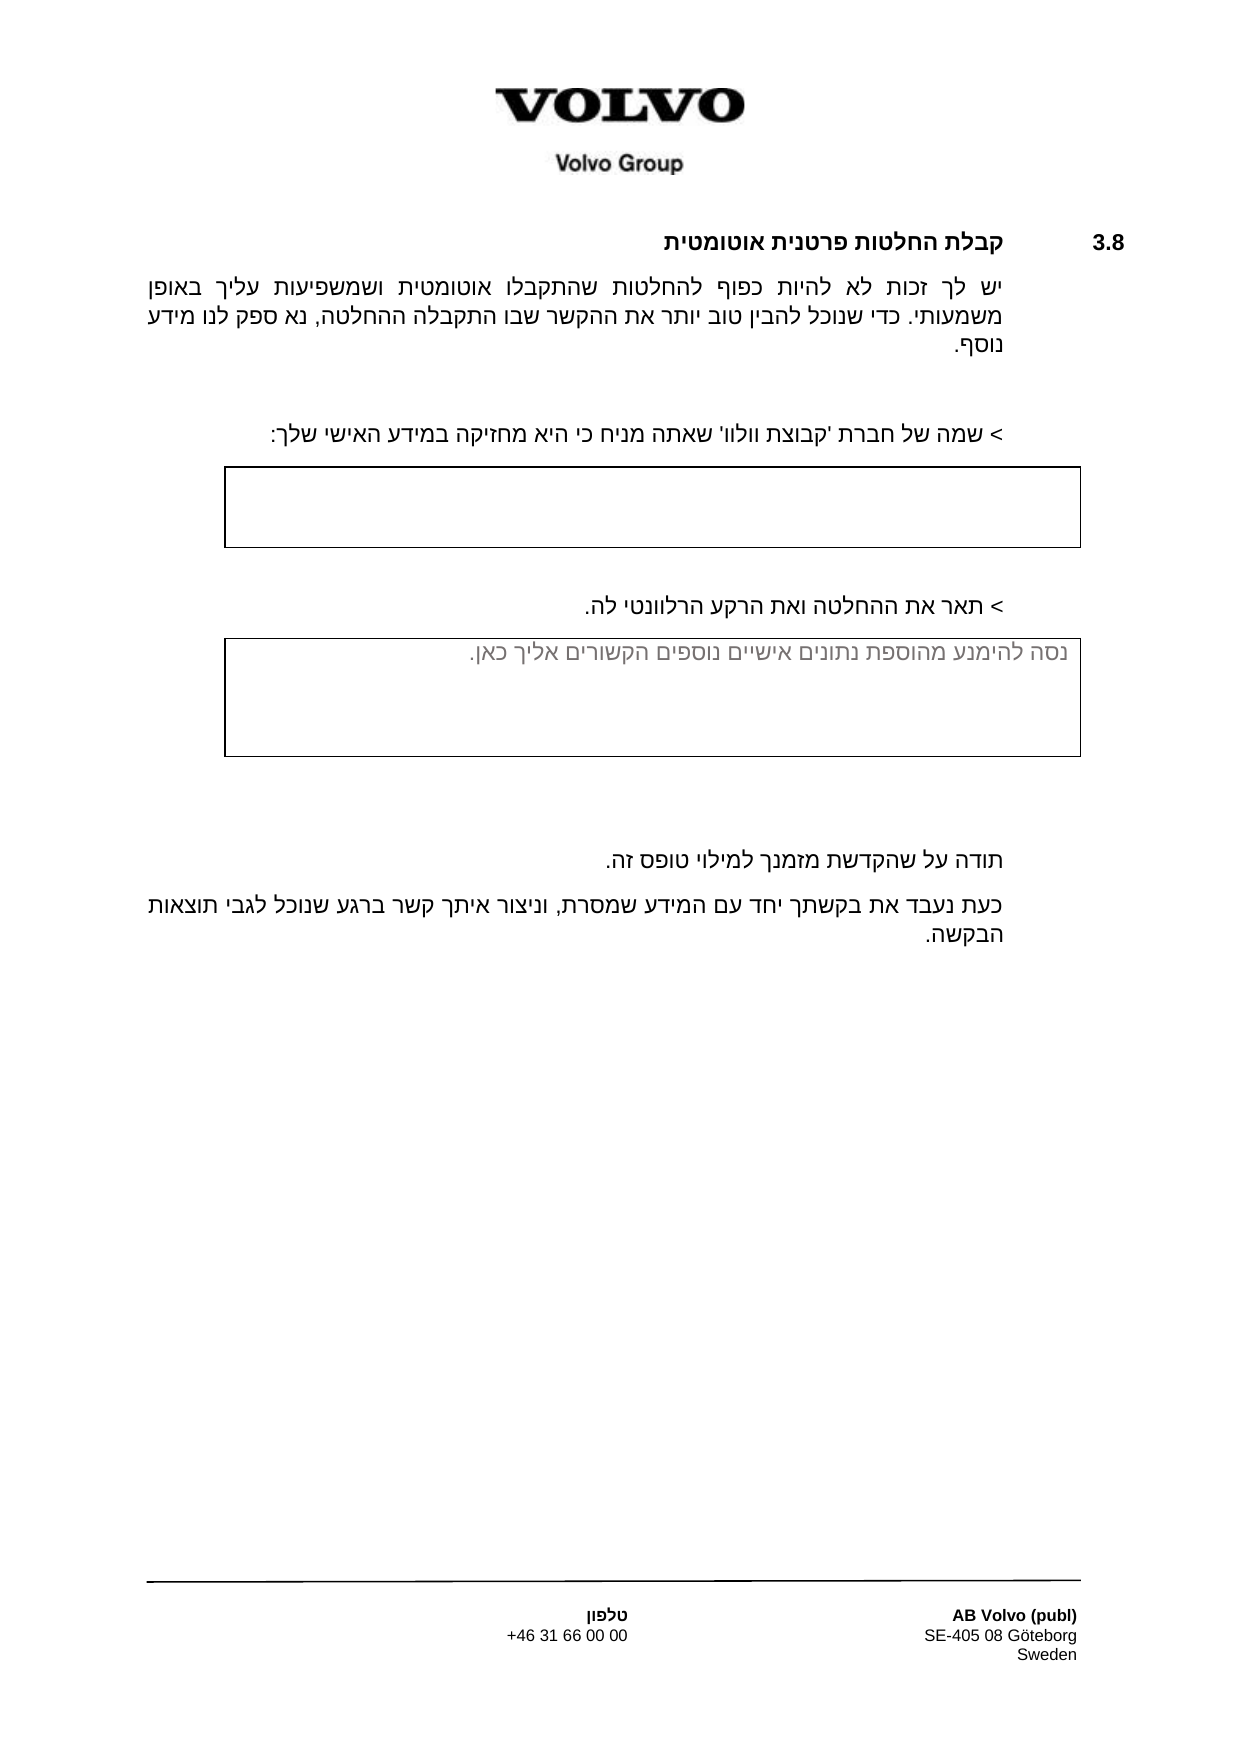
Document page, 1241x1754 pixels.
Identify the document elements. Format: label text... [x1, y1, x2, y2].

text > שמה של חברת 'קבוצת וולוו' שאתה מניח כי היא מחזיקה במידע האישי שלך: [148, 421, 1004, 448]
text כעת נעבד את בקשתך יחד עם המידע שמסרת, וניצור איתך קשר ברגע שנוכל לגבי תוצאות הבקשה. [148, 892, 1004, 947]
picture [495, 88, 745, 175]
text > תאר את ההחלטה ואת הרקע הרלוונטי לה. [148, 593, 1004, 619]
text יש לך זכות לא להיות כפוף להחלטות שהתקבלו אוטומטית ושמשפיעות עליך באופן משמעותי. כדי שנוכל להבין טוב יותר את ההקשר שבו התקבלה ההחלטה, נא ספק לנו מידע נוסף. [148, 274, 1004, 357]
subtitle קבלת החלטות פרטנית אוטומטית [148, 229, 1093, 256]
text תודה על שהקדשת מזמנך למילוי טופס זה. [148, 847, 1004, 873]
table_header [226, 468, 1080, 547]
table_header נסה להימנע מהוספת נתונים אישיים נוספים הקשורים אליך כאן. [226, 639, 1080, 756]
